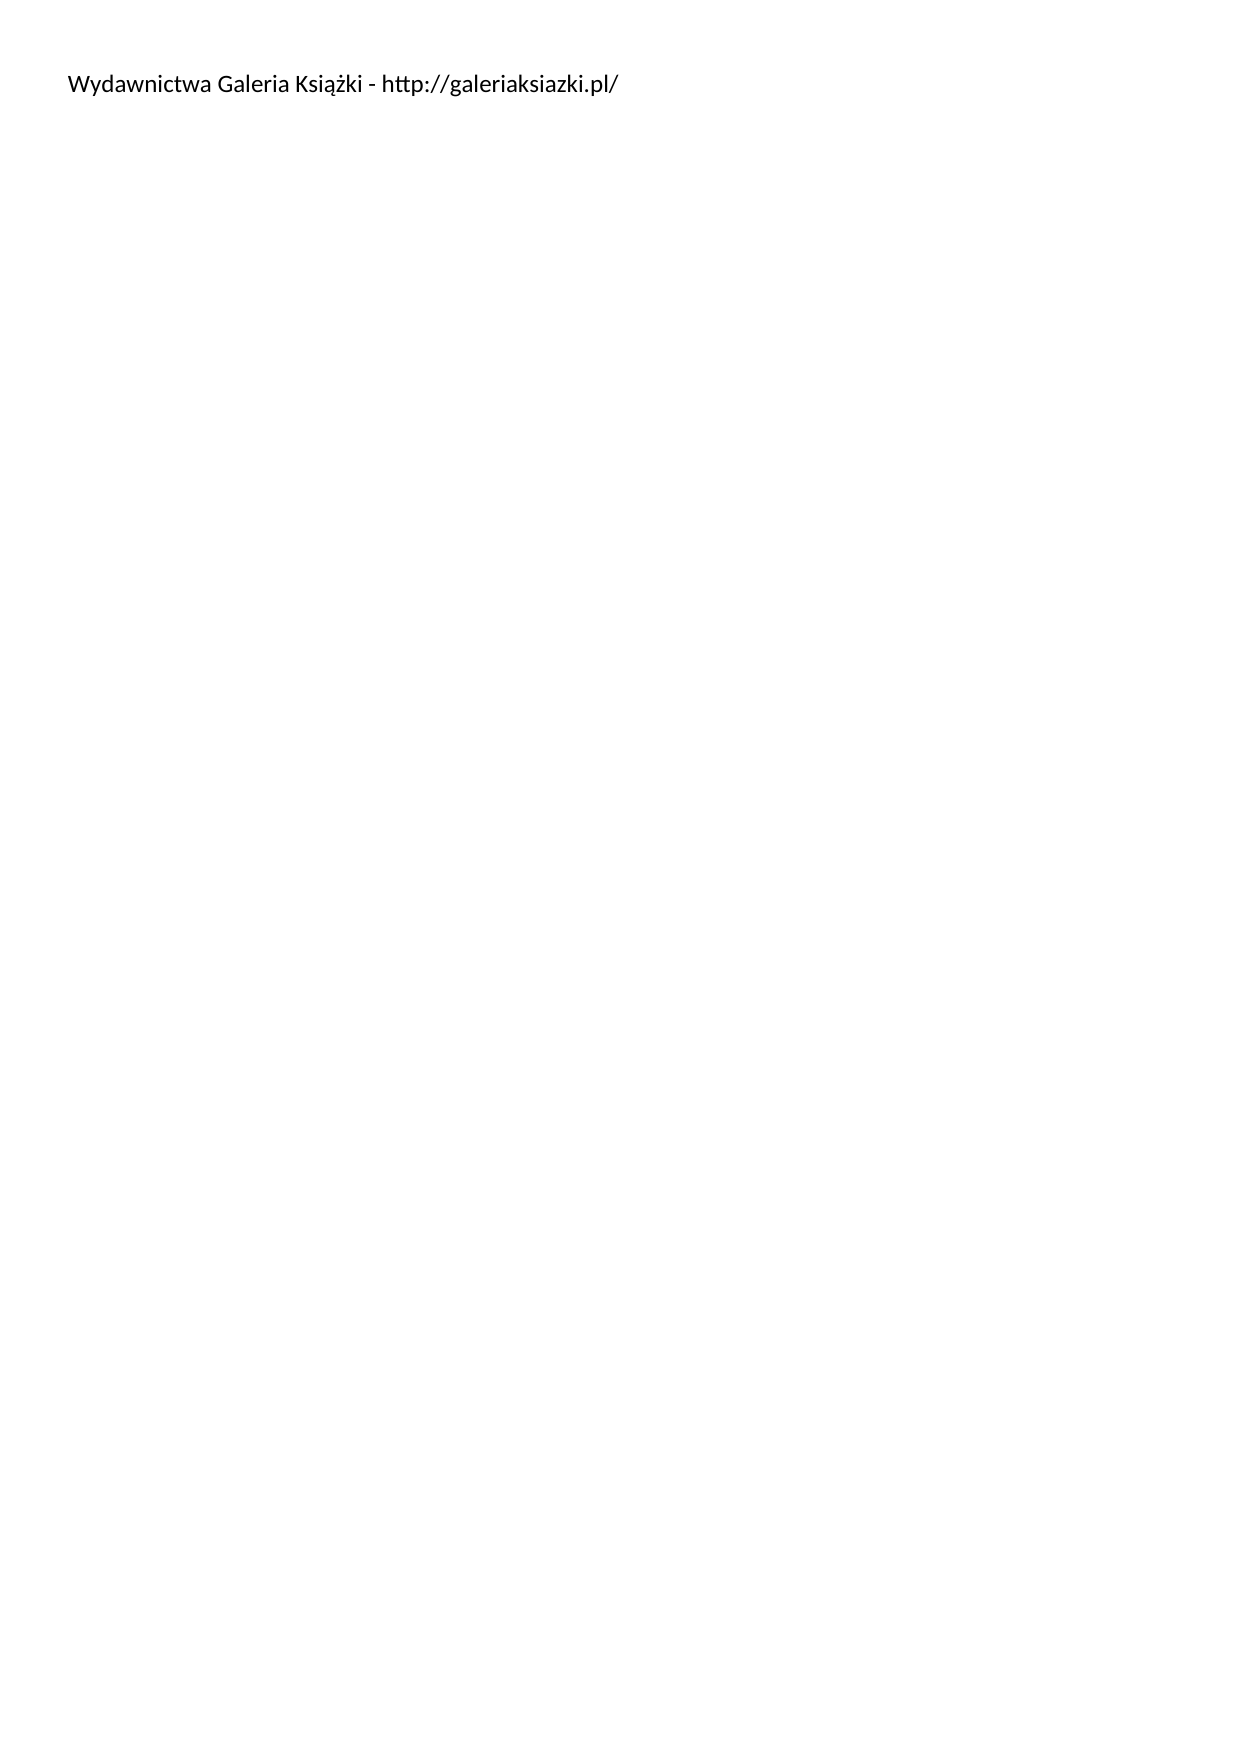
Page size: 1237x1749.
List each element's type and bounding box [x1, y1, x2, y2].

text [68, 68, 1169, 98]
